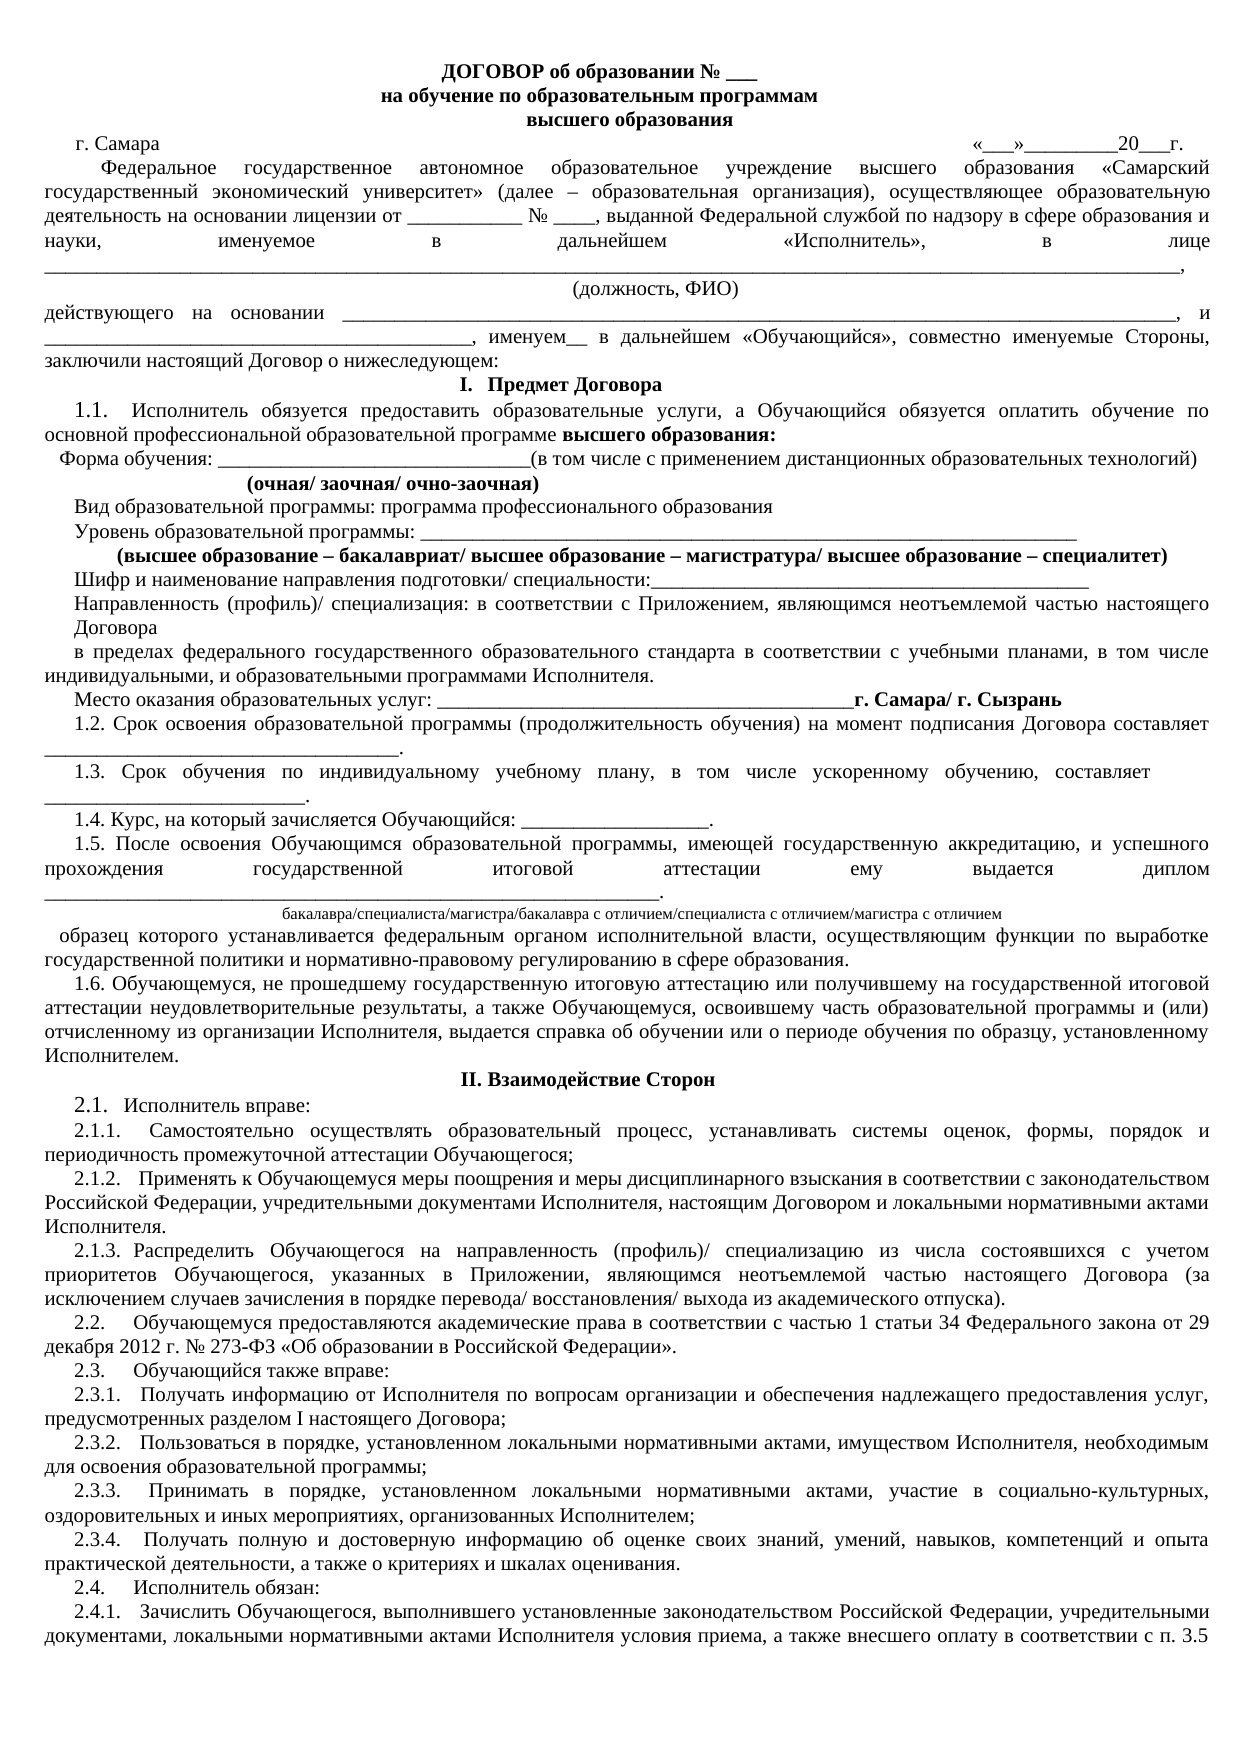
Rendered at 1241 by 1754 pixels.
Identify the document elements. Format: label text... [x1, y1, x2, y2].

text образец которого устанавливается федеральным органом исполнительной власти, осуществляющим функции по выработке государственной политики и нормативно-правовому регулированию в сфере образования. [44, 923, 1211, 971]
text 1.5. После освоения Обучающимся образовательной программы, имеющей государственную аккредитацию, и успешного прохождения государственной итоговой аттестации ему выдается диплом ___________________________________________________________. [44, 831, 1211, 903]
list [44, 1599, 1211, 1647]
text Форма обучения: ______________________________(в том числе с применением дистанционных образовательных технологий) [44, 446, 1211, 470]
text в пределах федерального государственного образовательного стандарта в соответствии с учебными планами, в том числе индивидуальными, и образовательными программами Исполнителя. [44, 639, 1211, 687]
text Федеральное государственное автономное образовательное учреждение высшего образования «Самарский государственный экономический университет» (далее – образовательная организация), осуществляющее образовательную деятельность на основании лицензии от ___________ № ____, выданной Федеральной службой по надзору в сфере образования и науки, именуемое в дальнейшем «Исполнитель», в лице _____________________________________________________________________________________________________________, [44, 155, 1211, 276]
text 1.2. Срок освоения образовательной программы (продолжительность обучения) на момент подписания Договора составляет __________________________________. [44, 711, 1211, 759]
list Распределить Обучающегося на направленность (профиль)/ специализацию из числа состоявшихся с учетом приоритетов Обучающегося, указанных в Приложении, являющимся неотъемлемой частью настоящего Договора (за исключением случаев зачисления в порядке перевода/ восстановления/ выхода из академического отпуска). [44, 1238, 1211, 1310]
text Место оказания образовательных услуг: ________________________________________г. Самара/ г. Сызрань [44, 687, 1211, 711]
list Обучающемуся предоставляются академические права в соответствии с частью 1 статьи 34 Федерального закона от 29 декабря 2012 г. № 273-ФЗ «Об образовании в Российской Федерации». [44, 1310, 1211, 1358]
text 1.3. Срок обучения по индивидуальному учебному плану, в том числе ускоренному обучению, составляет _________________________. [44, 759, 1152, 807]
list Исполнитель вправе: [44, 1091, 1211, 1117]
list Исполнитель обязан: [44, 1575, 1211, 1599]
text на обучение по образовательным программам [44, 83, 1154, 107]
text 1.4. Курс, на который зачисляется Обучающийся: __________________. [44, 807, 1211, 831]
list Применять к Обучающемуся меры поощрения и меры дисциплинарного взыскания в соответствии с законодательством Российской Федерации, учредительными документами Исполнителя, настоящим Договором и локальными нормативными актами Исполнителя. [44, 1166, 1211, 1238]
list Обучающийся также вправе: [44, 1358, 1211, 1382]
text ДОГОВОР об образовании № ___ [44, 59, 1154, 83]
list Предмет Договора [473, 372, 1211, 396]
text бакалавра/специалиста/магистра/бакалавра с отличием/специалиста с отличием/магистра с отличием [44, 903, 1211, 923]
text высшего образования [48, 107, 1211, 131]
text Направленность (профиль)/ специализация: в соответствии с Приложением, являющимся неотъемлемой частью настоящего Договора [74, 591, 1211, 639]
list Пользоваться в порядке, установленном локальными нормативными актами, имуществом Исполнителя, необходимым для освоения образовательной программы; [44, 1430, 1211, 1478]
text Уровень образовательной программы: _______________________________________________________________ [74, 518, 1211, 543]
text (должность, ФИО) [44, 276, 1211, 300]
text Шифр и наименование направления подготовки/ специальности:__________________________________________ [74, 567, 1211, 591]
list Самостоятельно осуществлять образовательный процесс, устанавливать системы оценок, формы, порядок и периодичность промежуточной аттестации Обучающегося; [44, 1117, 1211, 1166]
text (высшее образование – бакалавриат/ высшее образование – магистратура/ высшее образование – специалитет) [74, 543, 1211, 567]
text действующего на основании ________________________________________________________________________________, и _________________________________________, именуем__ в дальнейшем «Обучающийся», совместно именуемые Стороны, заключили настоящий Договор о нижеследующем: [44, 300, 1211, 372]
list Принимать в порядке, установленном локальными нормативными актами, участие в социально-культурных, оздоровительных и иных мероприятиях, организованных Исполнителем; [44, 1478, 1211, 1527]
text Вид образовательной программы: программа профессионального образования [74, 494, 1211, 518]
list Получать информацию от Исполнителя по вопросам организации и обеспечения надлежащего предоставления услуг, предусмотренных разделом I настоящего Договора; [44, 1382, 1211, 1430]
list Исполнитель обязуется предоставить образовательные услуги, а Обучающийся обязуется оплатить обучение по основной профессиональной образовательной программе высшего образования: [44, 396, 1211, 446]
list Взаимодействие Сторон [482, 1067, 1211, 1091]
text 1.6. Обучающемуся, не прошедшему государственную итоговую аттестацию или получившему на государственной итоговой аттестации неудовлетворительные результаты, а также Обучающемуся, освоившему часть образовательной программы и (или) отчисленному из организации Исполнителя, выдается справка об обучении или о периоде обучения по образцу, установленному Исполнителем. [44, 971, 1211, 1067]
list Получать полную и достоверную информацию об оценке своих знаний, умений, навыков, компетенций и опыта практической деятельности, а также о критериях и шкалах оценивания. [44, 1527, 1211, 1575]
text г. Самара «___»_________20___г. [48, 131, 1211, 155]
text (очная/ заочная/ очно-заочная) [44, 470, 1211, 494]
